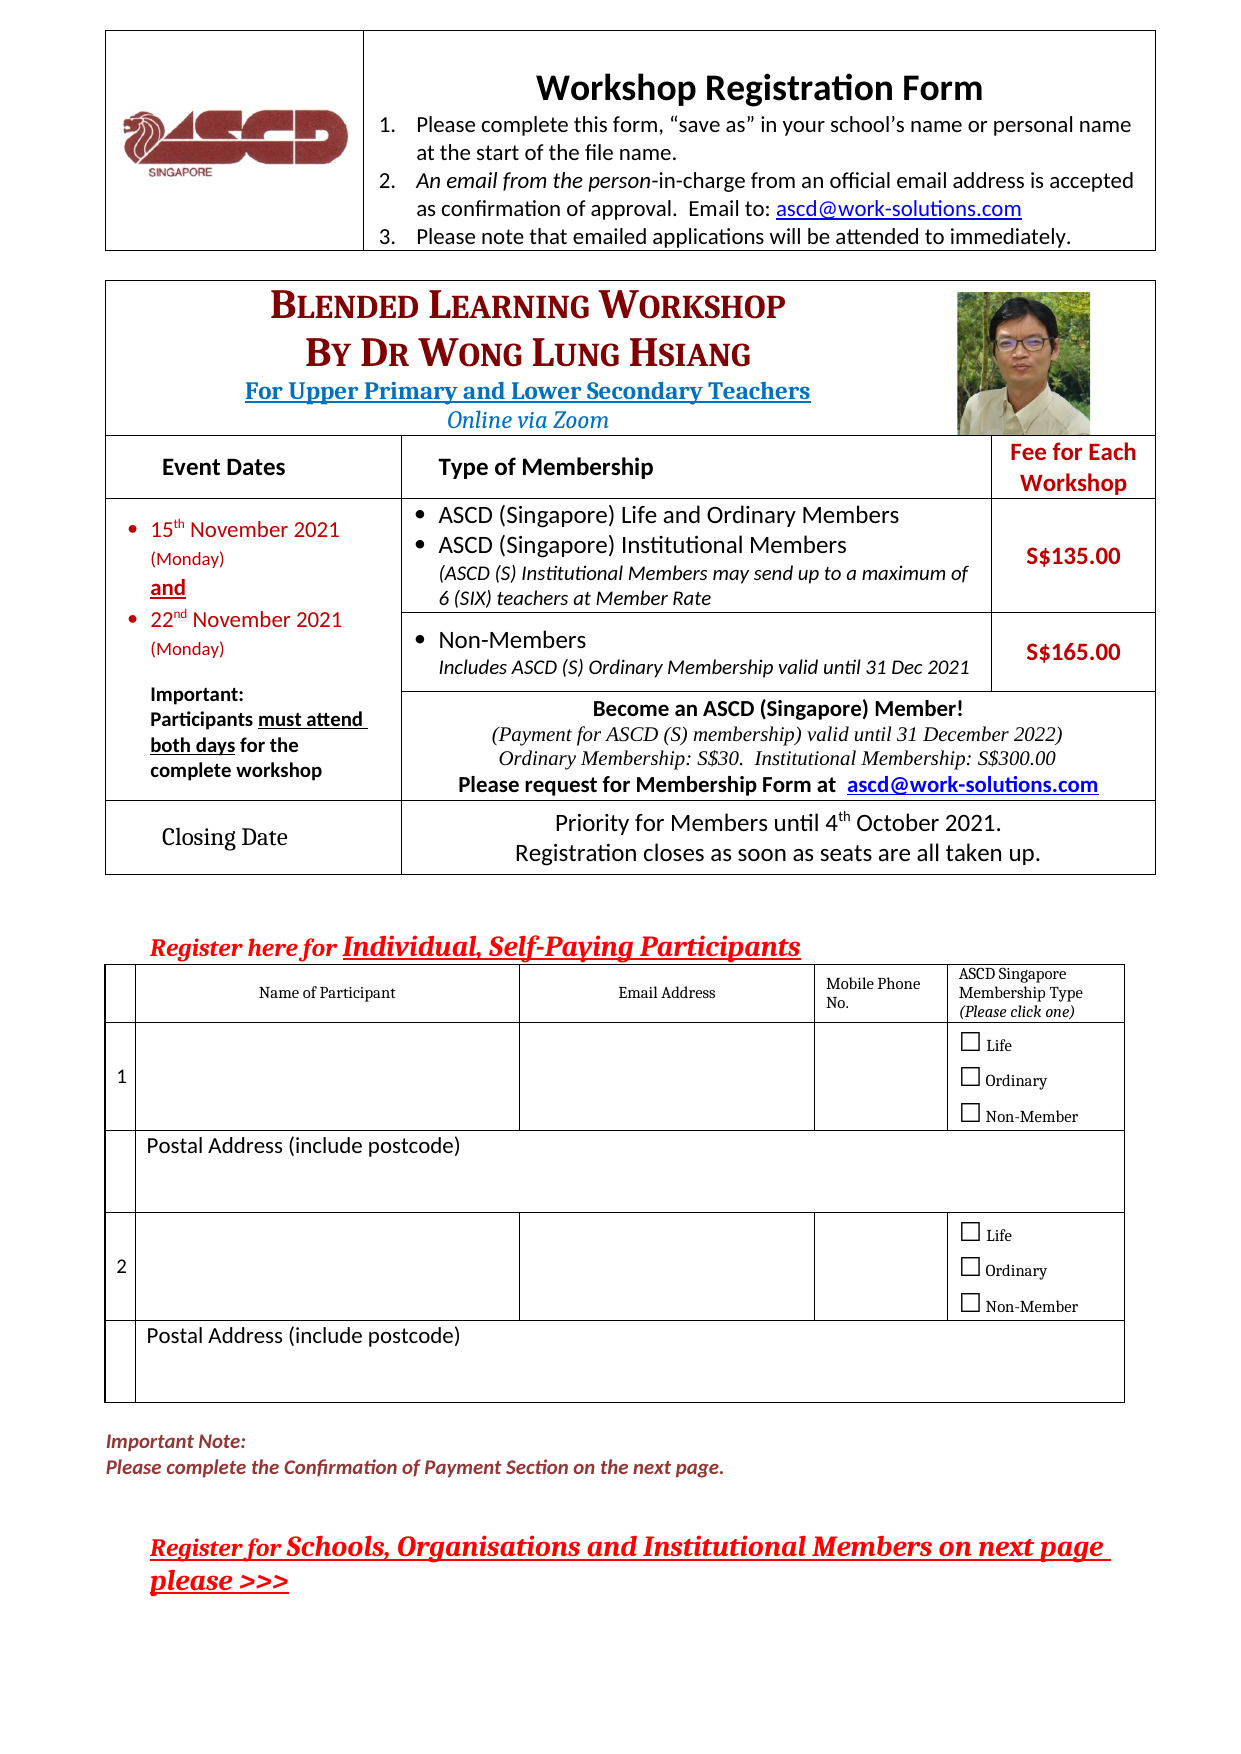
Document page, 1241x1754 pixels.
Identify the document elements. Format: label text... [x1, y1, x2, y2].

table_header Name of Participant [136, 965, 519, 1022]
table_cell Life Ordinary Non-Member [948, 1023, 1124, 1130]
table_cell Type of Membership [402, 436, 991, 497]
table_cell S$135.00 [992, 499, 1155, 612]
table_header Mobile Phone No. [815, 965, 947, 1022]
table_cell S$165.00 [992, 613, 1155, 691]
text Please complete the Confirmation of Payment Section on the next page. [106, 1454, 1158, 1479]
table_cell Postal Address (include postcode) [136, 1131, 1124, 1212]
table_cell ASCD (Singapore) Life and Ordinary Members ASCD (Singapore) Institutional Members (ASCD (S) Institutional Members may send up to a maximum of 6 (SIX) teachers at Member Rate [402, 499, 991, 612]
table_cell [136, 1213, 519, 1320]
table_cell [136, 1023, 519, 1130]
table_cell [106, 1321, 135, 1402]
table_cell 15th November 2021 (Monday) and 22nd November 2021 (Monday) Important: Participants must attend both days for the complete workshop [106, 499, 401, 799]
table_header Blended Learning Workshop By Dr Wong Lung Hsiang For Upper Primary and Lower Secondary Teachers Online via Zoom [106, 281, 1155, 435]
table_cell Life Ordinary Non-Member [948, 1213, 1124, 1320]
table_cell [815, 1023, 947, 1130]
table_cell 1 [106, 1023, 135, 1130]
table_cell 2 [106, 1213, 135, 1320]
table_cell [520, 1213, 814, 1320]
picture [955, 292, 1091, 433]
table_cell Non-Members Includes ASCD (S) Ordinary Membership valid until 31 Dec 2021 [402, 613, 991, 691]
table_cell Fee for Each Workshop [992, 436, 1155, 497]
table_cell Become an ASCD (Singapore) Member! (Payment for ASCD (S) membership) valid until 31 December 2022) Ordinary Membership: S$30. Institutional Membership: S$300.00 Please request for Membership Form at ascd@work-solutions.com [402, 692, 1155, 799]
table_cell Closing Date [106, 801, 401, 874]
table_cell Priority for Members until 4th October 2021. Registration closes as soon as seats are all taken up. [402, 801, 1155, 874]
text Register here for Individual, Self-Paying Participants [150, 930, 1137, 963]
table_cell [815, 1213, 947, 1320]
table_header ASCD Singapore Membership Type (Please click one) [948, 965, 1124, 1022]
table_cell Event Dates [106, 436, 401, 497]
picture [116, 104, 358, 177]
table_cell Postal Address (include postcode) [136, 1321, 1124, 1402]
table_header Email Address [520, 965, 814, 1022]
table_cell [106, 1131, 135, 1212]
table_header [106, 965, 135, 1022]
text Register for Schools, Organisations and Institutional Members on next page please >>> [150, 1530, 1137, 1597]
table_cell [520, 1023, 814, 1130]
text Important Note: [106, 1429, 1158, 1454]
